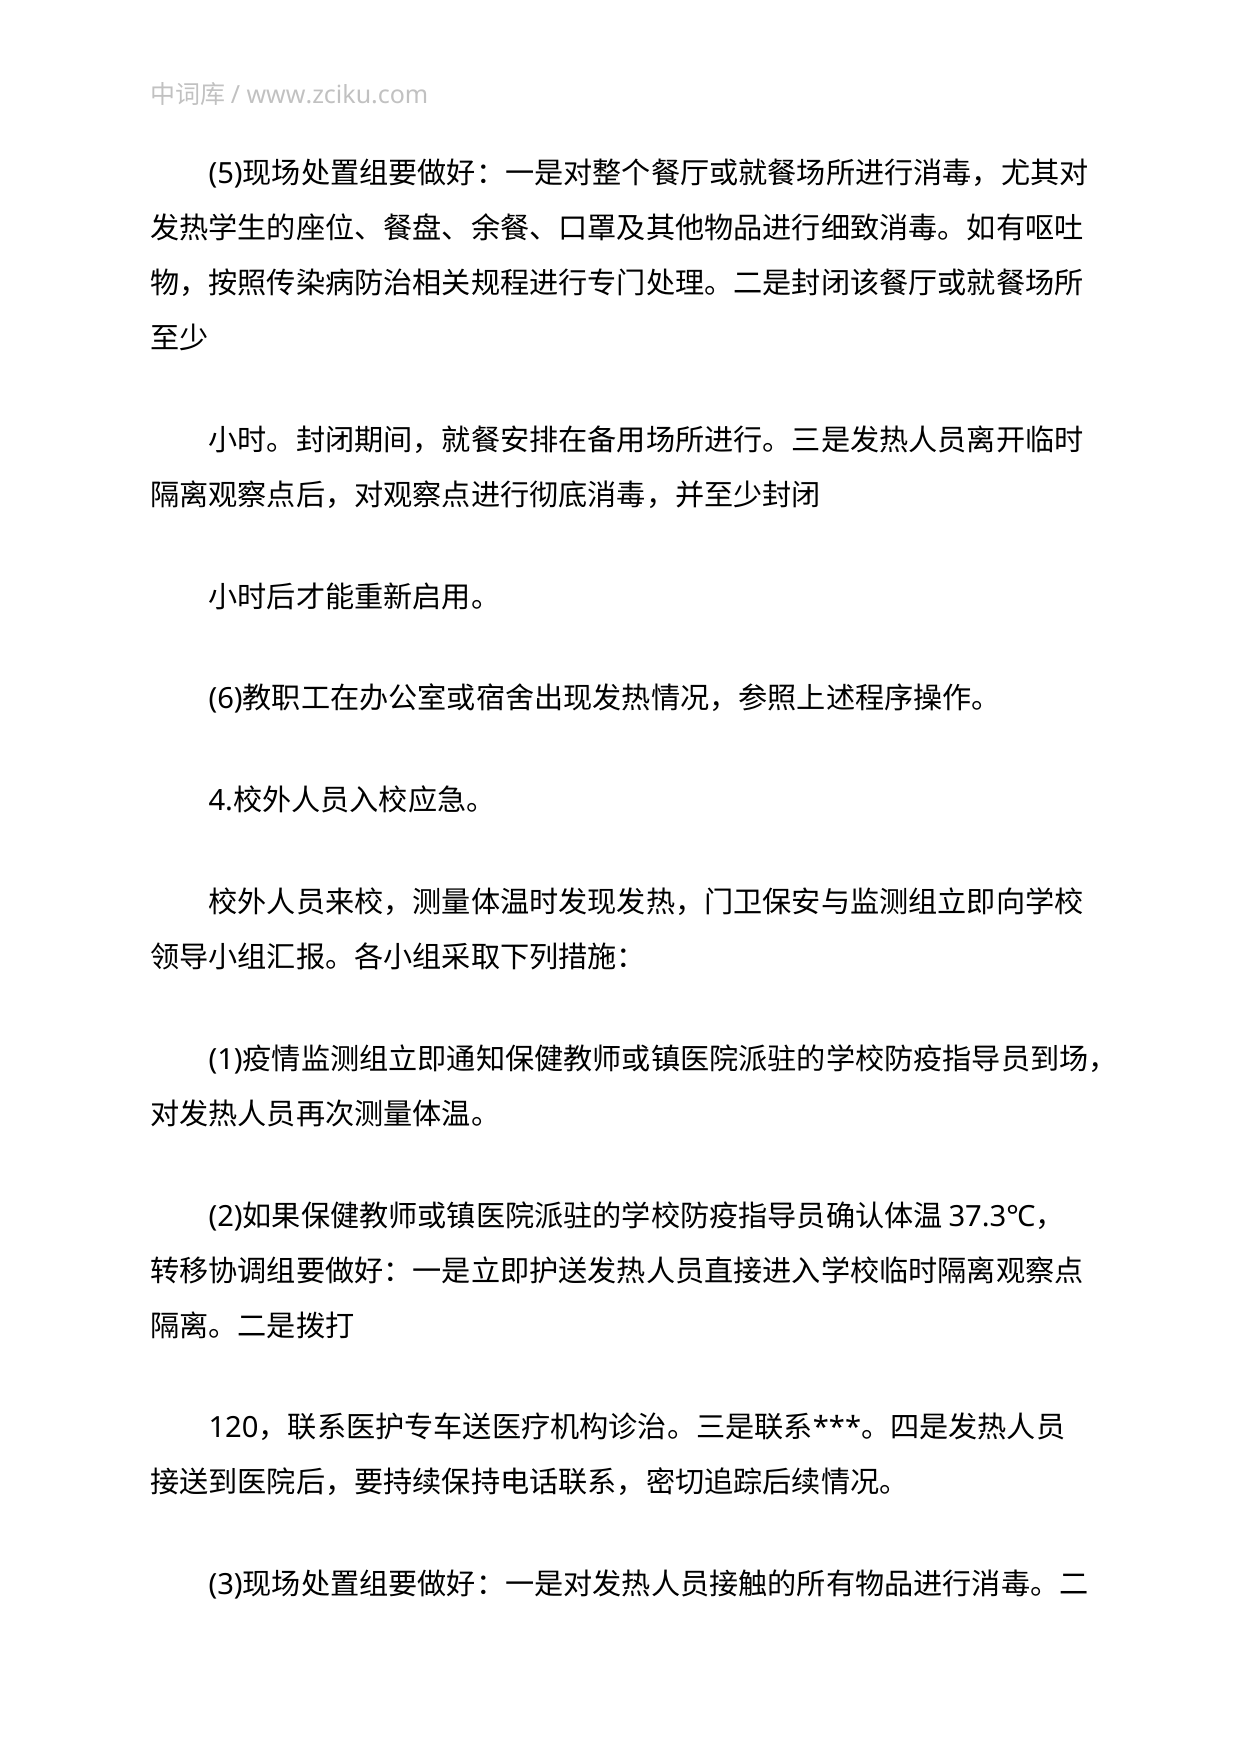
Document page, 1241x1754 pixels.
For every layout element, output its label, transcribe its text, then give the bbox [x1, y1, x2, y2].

text 小时后才能重新启用。 [150, 573, 1090, 616]
text 120，联系医护专车送医疗机构诊治。三是联系***。四是发热人员接送到医院后，要持续保持电话联系，密切追踪后续情况。 [150, 1404, 1090, 1501]
text 小时。封闭期间，就餐安排在备用场所进行。三是发热人员离开临时隔离观察点后，对观察点进行彻底消毒，并至少封闭 [150, 417, 1090, 514]
text 4.校外人员入校应急。 [150, 777, 1090, 819]
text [150, 1561, 1090, 1603]
text (6)教职工在办公室或宿舍出现发热情况，参照上述程序操作。 [150, 675, 1090, 717]
text (5)现场处置组要做好：一是对整个餐厅或就餐场所进行消毒，尤其对发热学生的座位、餐盘、余餐、口罩及其他物品进行细致消毒。如有呕吐物，按照传染病防治相关规程进行专门处理。二是封闭该餐厅或就餐场所至少 [150, 150, 1090, 357]
text 校外人员来校，测量体温时发现发热，门卫保安与监测组立即向学校领导小组汇报。各小组采取下列措施： [150, 879, 1090, 976]
text (1)疫情监测组立即通知保健教师或镇医院派驻的学校防疫指导员到场，对发热人员再次测量体温。 [150, 1036, 1090, 1133]
text (2)如果保健教师或镇医院派驻的学校防疫指导员确认体温37.3℃，转移协调组要做好：一是立即护送发热人员直接进入学校临时隔离观察点隔离。二是拨打 [150, 1192, 1090, 1344]
